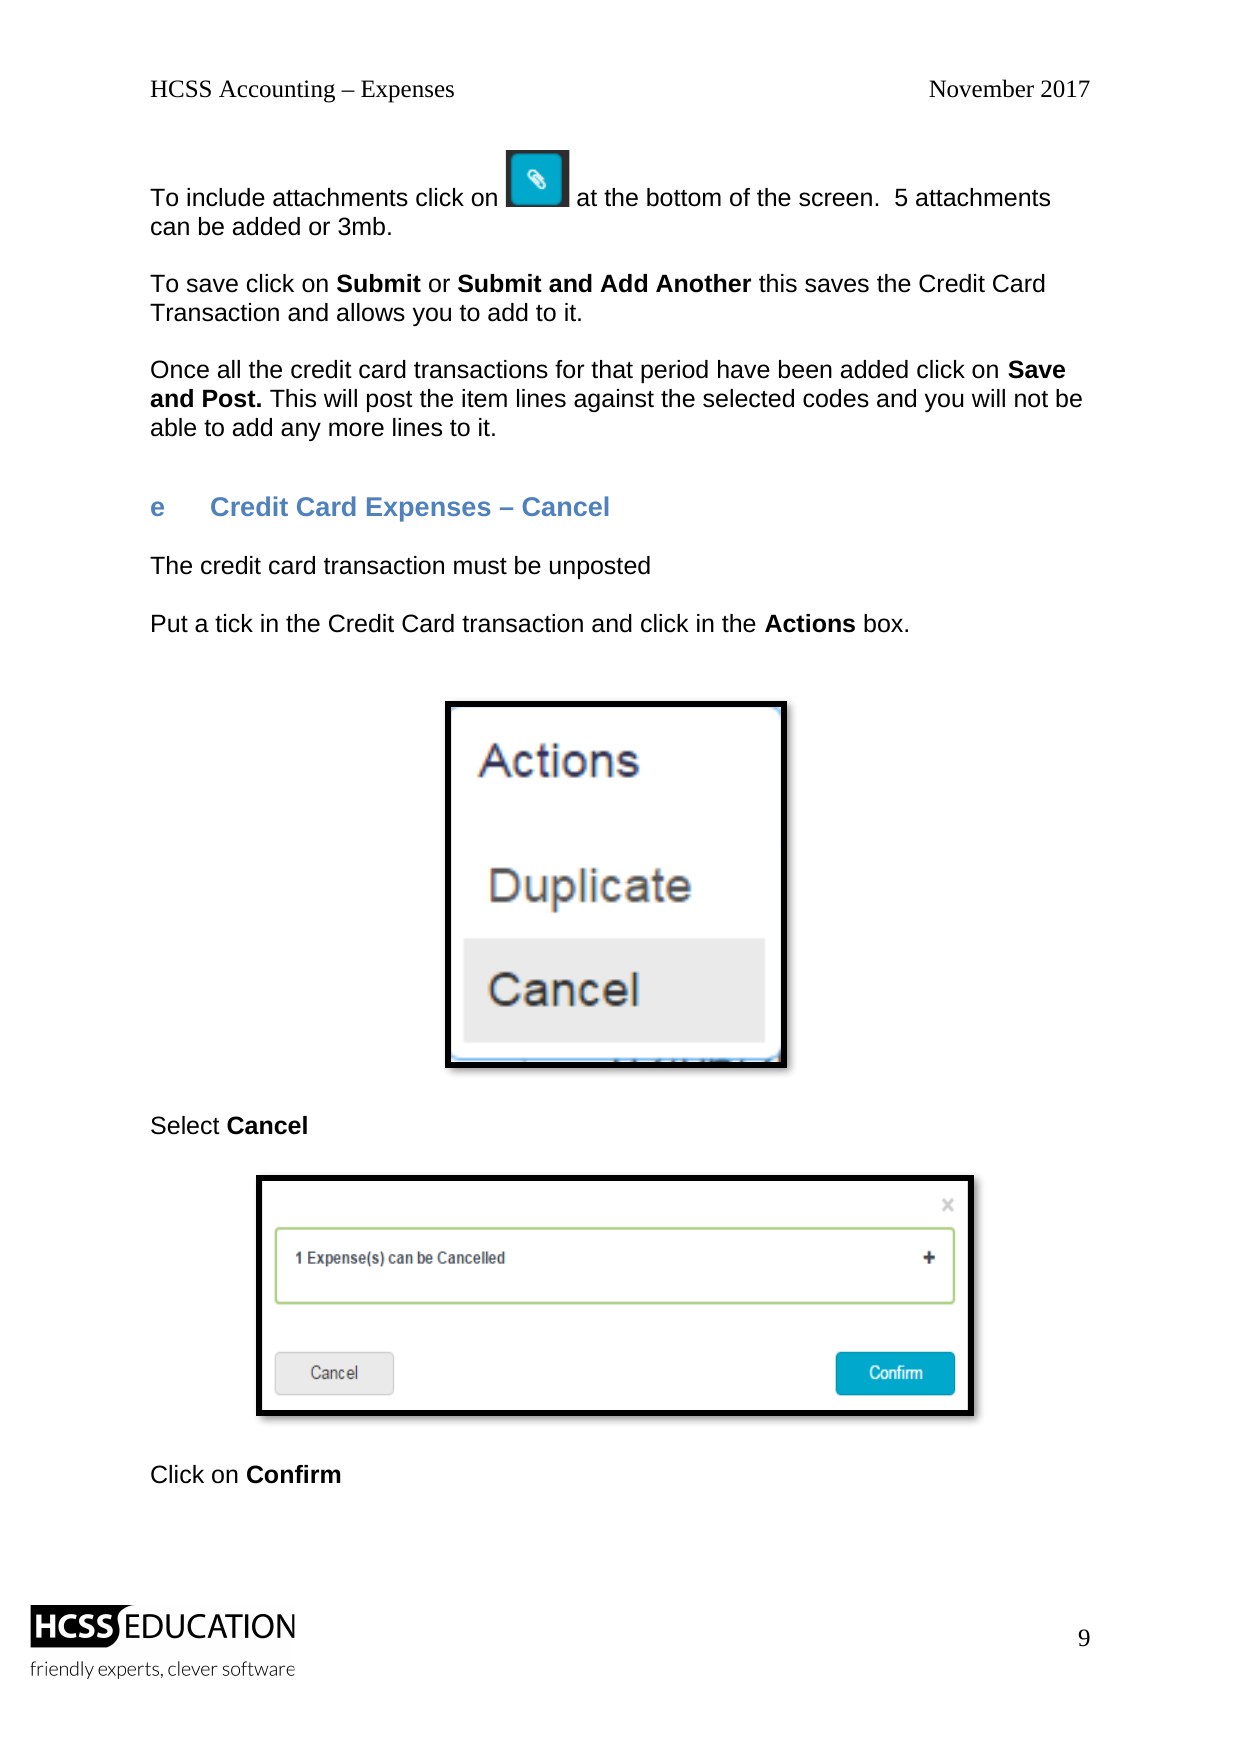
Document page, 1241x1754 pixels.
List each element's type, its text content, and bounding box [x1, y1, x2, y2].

subtitle Credit Card Expenses – Cancel [150, 491, 1090, 522]
text Click on Confirm [150, 1460, 1090, 1489]
text To include attachments click on at the bottom of the screen. 5 attachments can be added or 3mb. [150, 150, 1090, 240]
text Once all the credit card transactions for that period have been added click on Save and Post. This will post the item lines against the selected codes and you will not be able to add any more lines to it. [150, 355, 1090, 441]
text Put a tick in the Credit Card transaction and click in the Actions box. [150, 608, 1090, 637]
picture [30, 1605, 295, 1679]
picture [262, 1181, 968, 1410]
text Select Cancel [150, 1111, 1090, 1140]
picture [451, 707, 781, 1062]
text The credit card transaction must be unposted [150, 551, 1090, 580]
picture [505, 150, 570, 207]
text To save click on Submit or Submit and Add Another this saves the Credit Card Transaction and allows you to add to it. [150, 269, 1090, 326]
